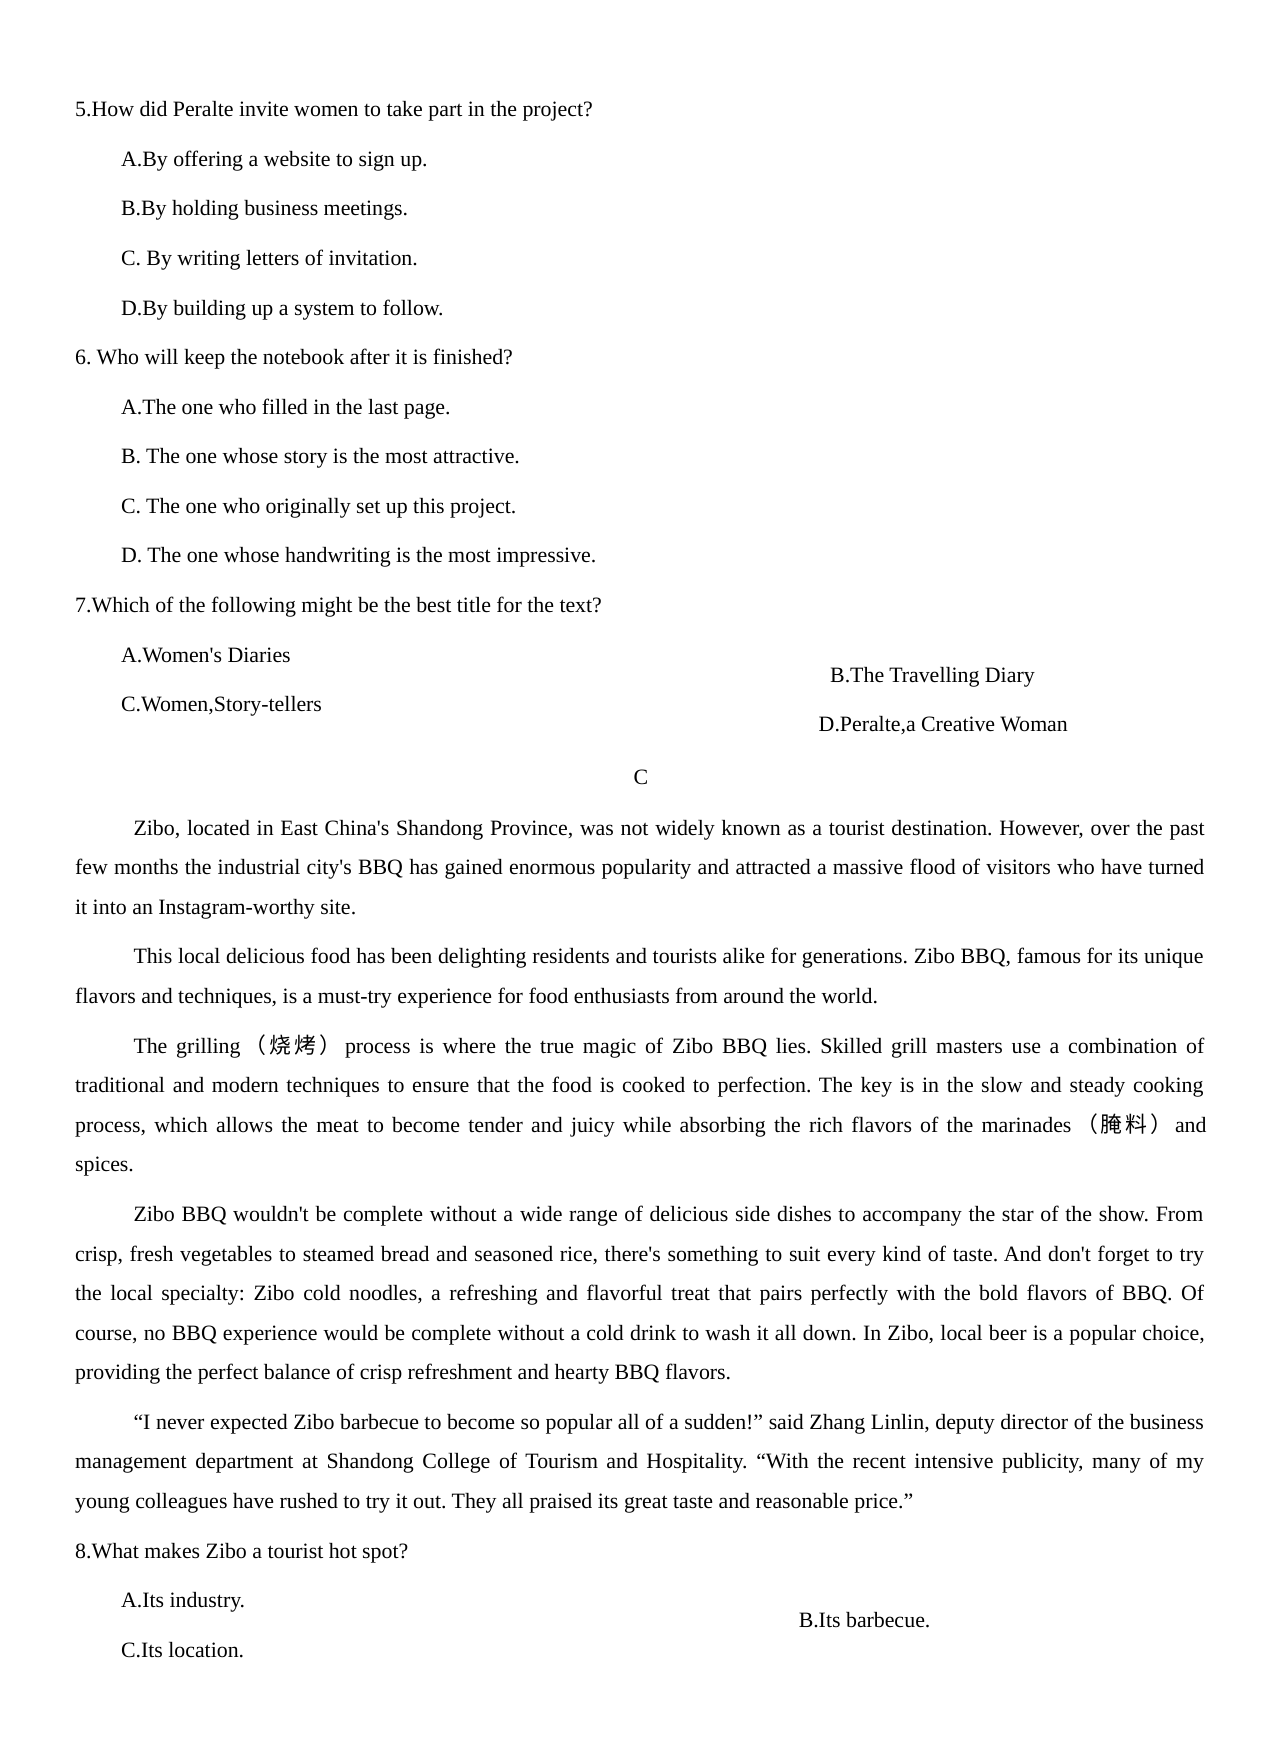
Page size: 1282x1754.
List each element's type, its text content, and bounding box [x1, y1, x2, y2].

text 6. Who will keep the notebook after it is finished? [75, 333, 1206, 372]
text This local delicious food has been delighting residents and tourists alike for generations. Zibo BBQ, famous for its unique flavors and techniques, is a must-try experience for food enthusiasts from around the world. [75, 932, 1206, 1011]
text 8.What makes Zibo a tourist hot spot? [75, 1526, 1206, 1566]
text D.Peralte,a Creative Woman [658, 700, 1206, 740]
text 5.How did Peralte invite women to take part in the project? [75, 85, 1206, 124]
text C [75, 750, 1206, 793]
text A.The one who filled in the last page. [75, 382, 1206, 422]
text The grilling（烧烤）process is where the true magic of Zibo BBQ lies. Skilled grill masters use a combination of traditional and modern techniques to ensure that the food is cooked to perfection. The key is in the slow and steady cooking process, which allows the meat to become tender and juicy while absorbing the rich flavors of the marinades（腌料）and spices. [75, 1021, 1206, 1180]
text B.By holding business meetings. [75, 184, 1206, 224]
text 7.Which of the following might be the best title for the text? [75, 581, 1206, 620]
text A.Women's Diaries [75, 630, 527, 670]
text A.Its industry. [75, 1576, 511, 1616]
text D. The one whose handwriting is the most impressive. [75, 531, 1206, 571]
text Zibo, located in East China's Shandong Province, was not widely known as a tourist destination. However, over the past few months the industrial city's BBQ has gained enormous popularity and attracted a massive flood of visitors who have turned it into an Instagram-worthy site. [75, 803, 1206, 922]
text C.Its location. [75, 1626, 511, 1665]
text B. The one whose story is the most attractive. [75, 432, 1206, 472]
text A.By offering a website to sign up. [75, 134, 1206, 174]
text D.By building up a system to follow. [75, 283, 1206, 323]
text B.Its barbecue. [798, 1596, 1206, 1636]
text C. The one who originally set up this project. [75, 482, 1206, 521]
text Zibo BBQ wouldn't be complete without a wide range of delicious side dishes to accompany the star of the show. From crisp, fresh vegetables to steamed bread and seasoned rice, there's something to suit every kind of taste. And don't forget to try the local specialty: Zibo cold noodles, a refreshing and flavorful treat that pairs perfectly with the bold flavors of BBQ. Of course, no BBQ experience would be complete without a cold drink to wash it all down. In Zibo, local beer is a popular choice, providing the perfect balance of crisp refreshment and hearty BBQ flavors. [75, 1190, 1206, 1388]
text “I never expected Zibo barbecue to become so popular all of a sudden!” said Zhang Linlin, deputy director of the business management department at Shandong College of Tourism and Hospitality. “With the recent intensive publicity, many of my young colleagues have rushed to try it out. They all praised its great taste and reasonable price.” [75, 1398, 1206, 1516]
text B.The Travelling Diary [658, 651, 1206, 690]
text C. By writing letters of invitation. [75, 234, 1206, 273]
text C.Women,Story-tellers [75, 680, 527, 719]
